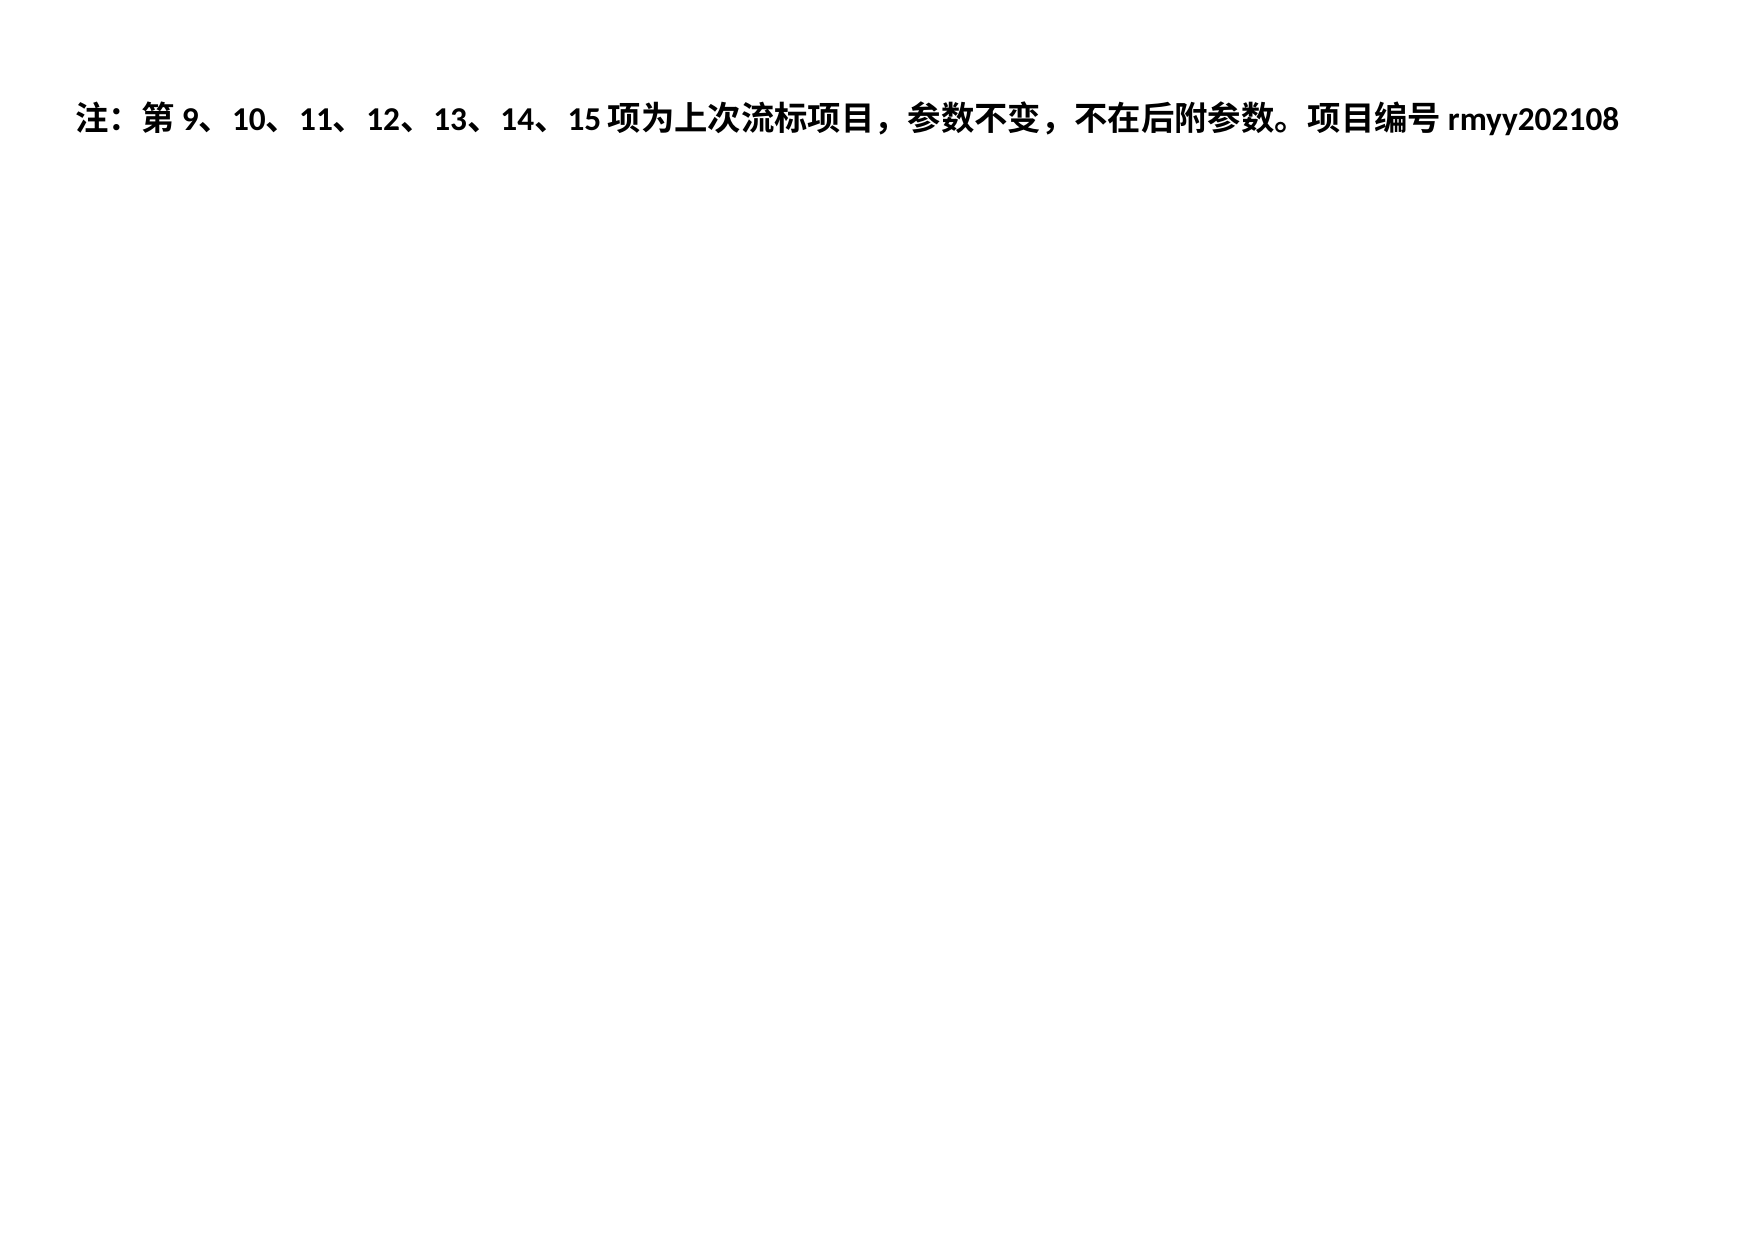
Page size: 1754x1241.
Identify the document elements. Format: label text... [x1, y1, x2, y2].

text 注：第9、10、11、12、13、14、15项为上次流标项目，参数不变，不在后附参数。项目编号rmyy202108 [75, 84, 1679, 149]
